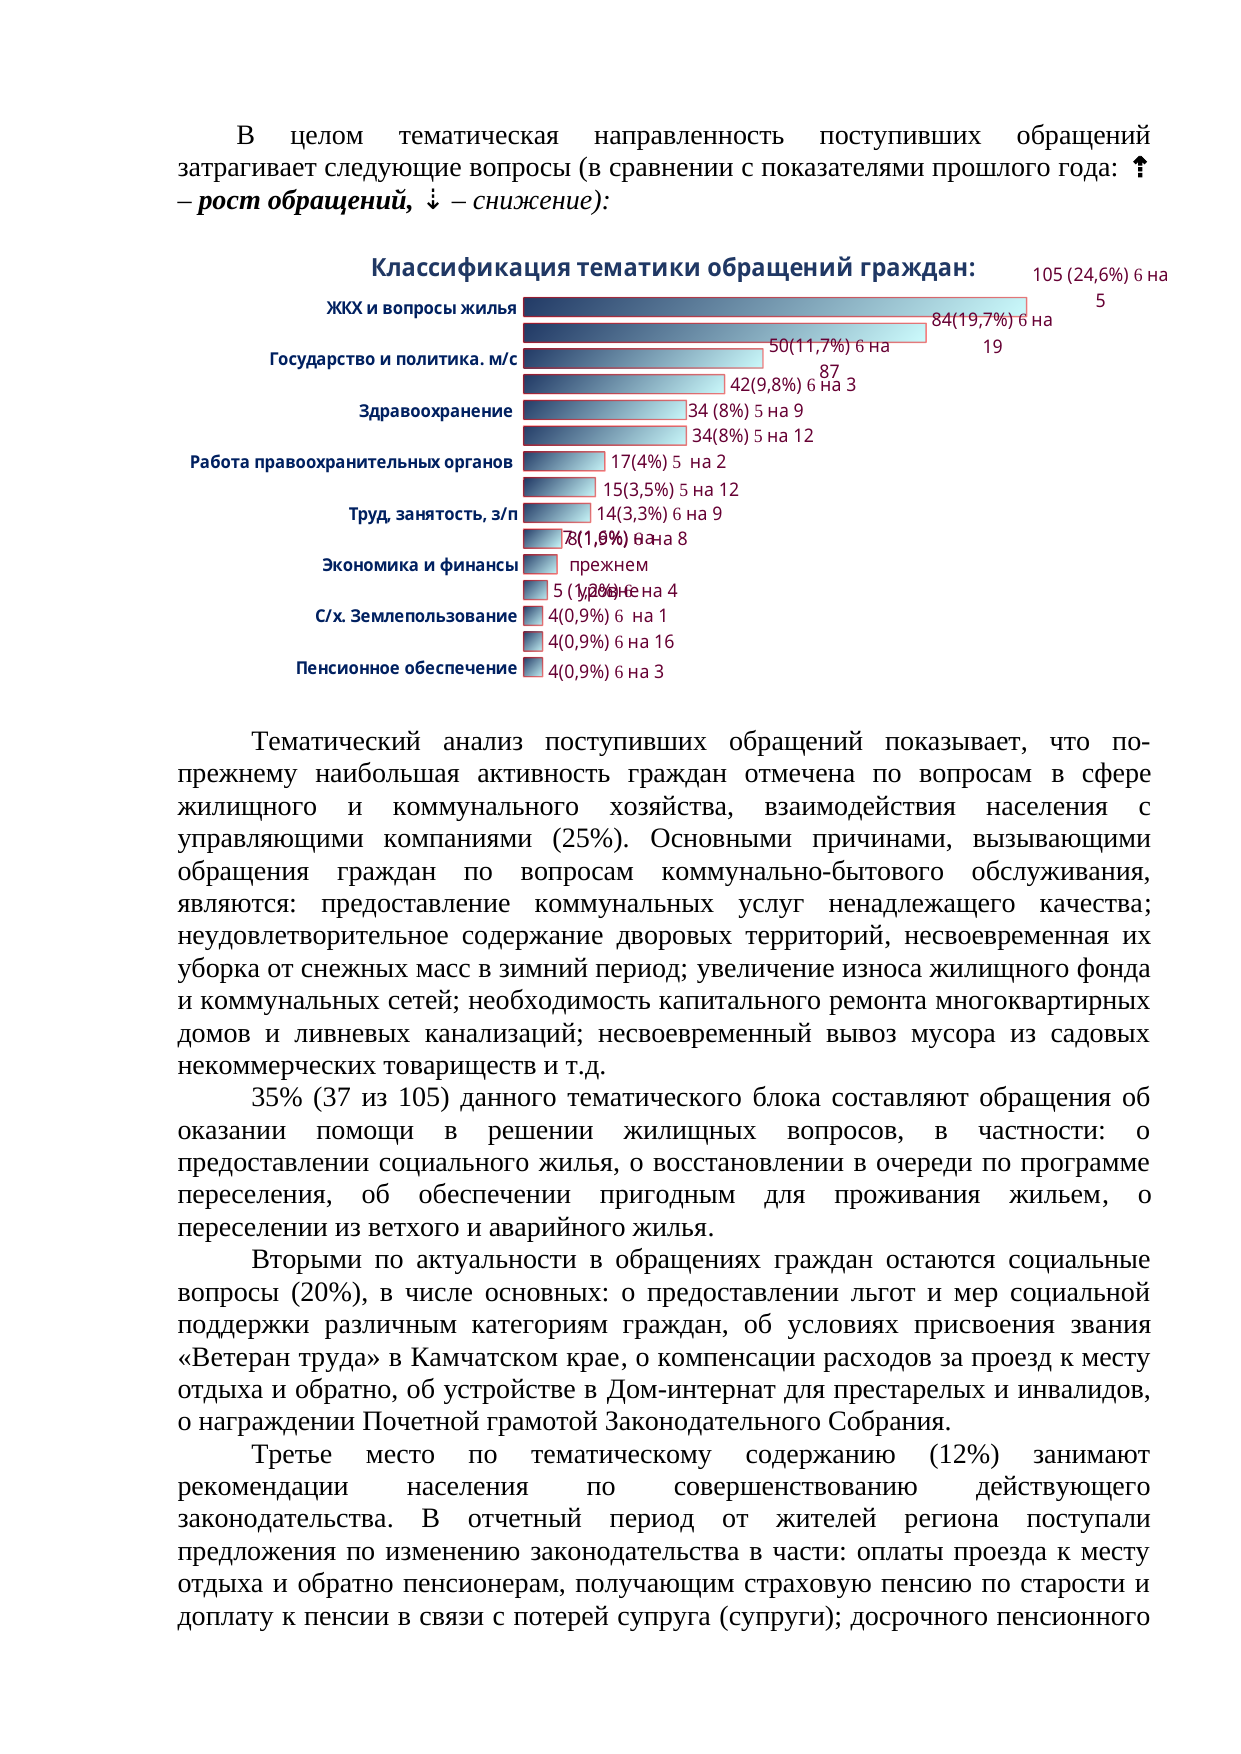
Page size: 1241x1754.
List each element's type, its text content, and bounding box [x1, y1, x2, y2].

text Тематический анализ поступивших обращений показывает, что по-прежнему наибольшая активность граждан отмечена по вопросам в сфере жилищного и коммунального хозяйства, взаимодействия населения с управляющими компаниями (25%). Основными причинами, вызывающими обращения граждан по вопросам коммунально-бытового обслуживания, являются: предоставление коммунальных услуг ненадлежащего качества; неудовлетворительное содержание дворовых территорий, несвоевременная их уборка от снежных масс в зимний период; увеличение износа жилищного фонда и коммунальных сетей; необходимость капитального ремонта многоквартирных домов и ливневых канализаций; несвоевременный вывоз мусора из садовых некоммерческих товариществ и т.д. [177, 724, 1152, 1080]
text В целом тематическая направленность поступивших обращений затрагивает следующие вопросы (в сравнении с показателями прошлого года: – рост обращений, – снижение): [177, 118, 1152, 216]
text Вторыми по актуальности в обращениях граждан остаются социальные вопросы (20%), в числе основных: о предоставлении льгот и мер социальной поддержки различным категориям граждан, об условиях присвоения звания «Ветеран труда» в Камчатском крае, о компенсации расходов за проезд к месту отдыха и обратно, об устройстве в Дом-интернат для престарелых и инвалидов, о награждении Почетной грамотой Законодательного Собрания. [177, 1242, 1152, 1437]
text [177, 1437, 1152, 1631]
text 35% (37 из 105) данного тематического блока составляют обращения об оказании помощи в решении жилищных вопросов, в частности: о предоставлении социального жилья, о восстановлении в очереди по программе переселения, об обеспечении пригодным для проживания жильем, о переселении из ветхого и аварийного жилья. [177, 1080, 1152, 1242]
